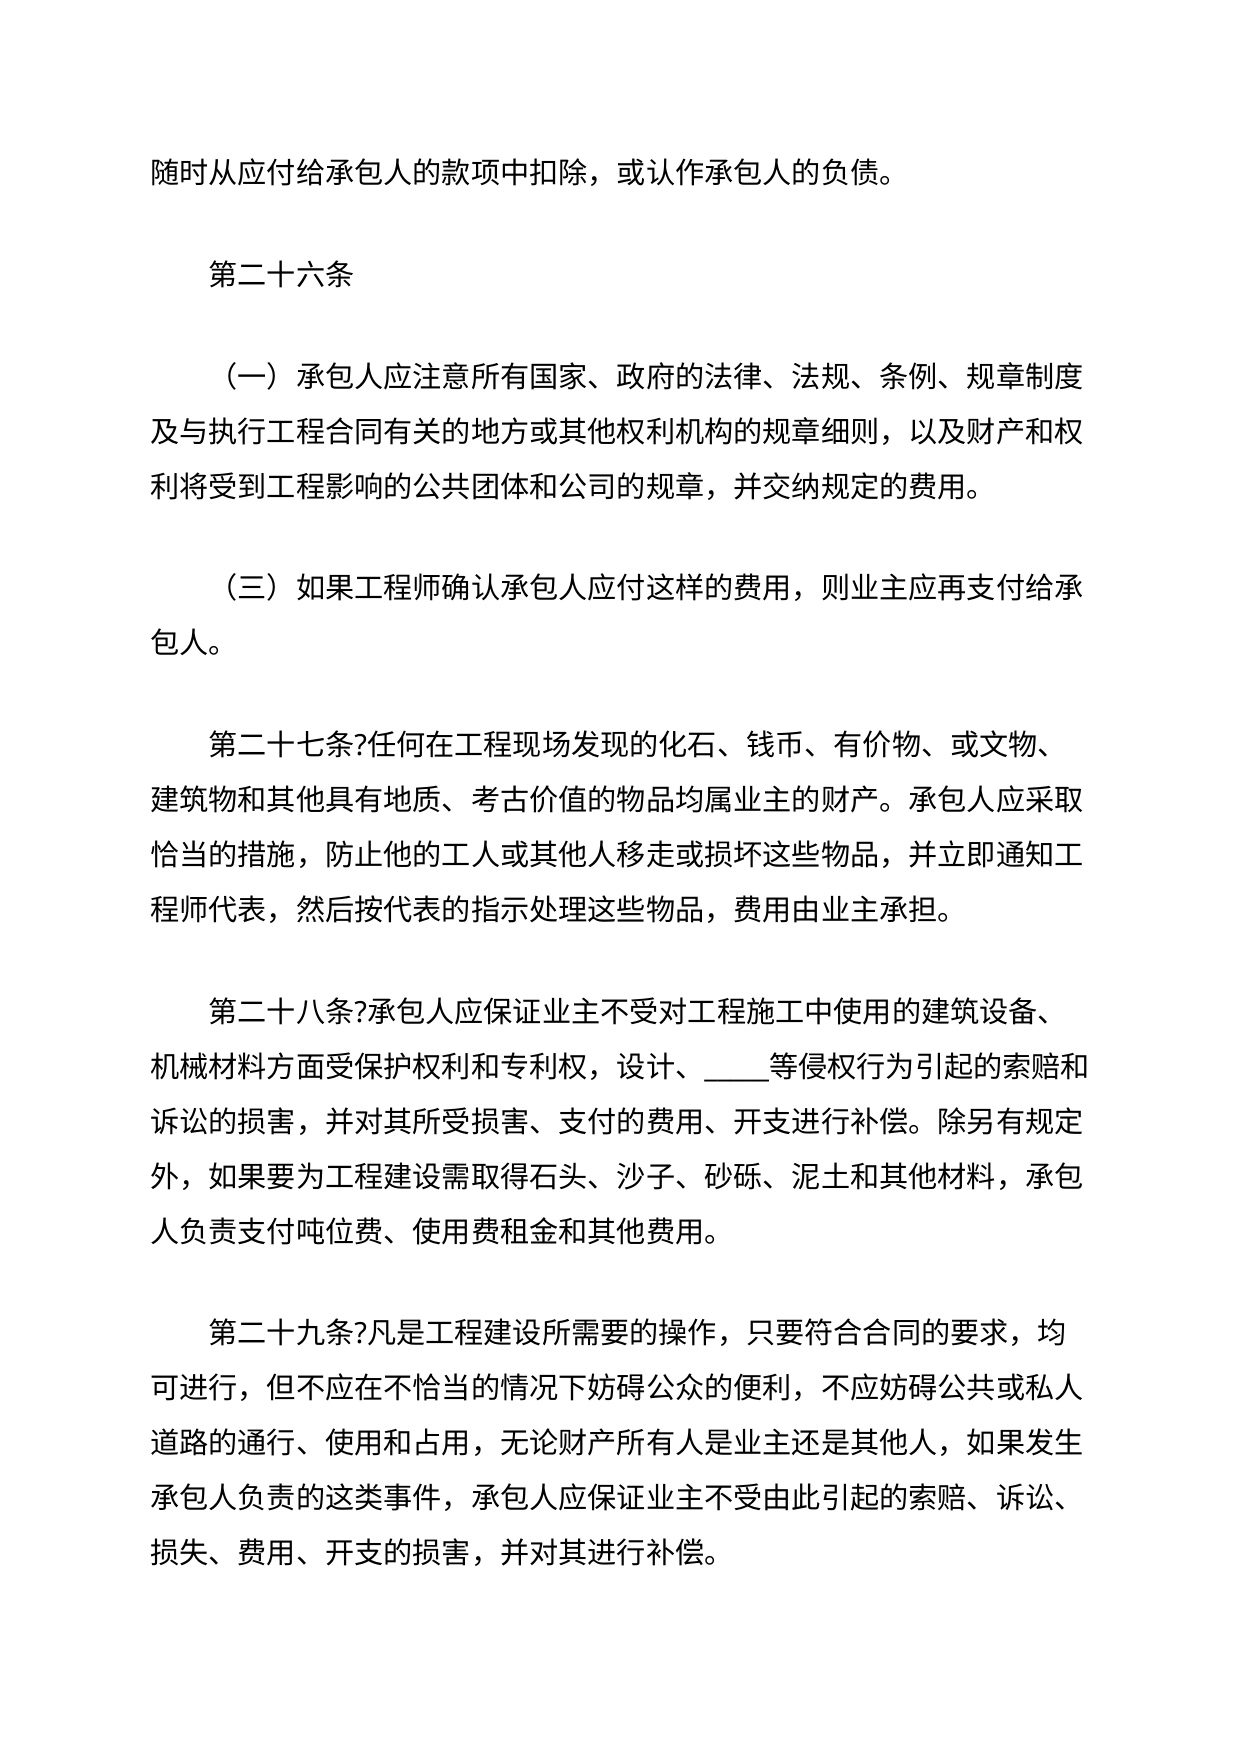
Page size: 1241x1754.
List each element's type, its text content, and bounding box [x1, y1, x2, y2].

text 第二十九条?凡是工程建设所需要的操作，只要符合合同的要求，均可进行，但不应在不恰当的情况下妨碍公众的便利，不应妨碍公共或私人道路的通行、使用和占用，无论财产所有人是业主还是其他人，如果发生承包人负责的这类事件，承包人应保证业主不受由此引起的索赔、诉讼、损失、费用、开支的损害，并对其进行补偿。 [150, 1310, 1090, 1572]
text 第二十八条?承包人应保证业主不受对工程施工中使用的建筑设备、机械材料方面受保护权利和专利权，设计、_____等侵权行为引起的索赔和诉讼的损害，并对其所受损害、支付的费用、开支进行补偿。除另有规定外，如果要为工程建设需取得石头、沙子、砂砾、泥土和其他材料，承包人负责支付吨位费、使用费租金和其他费用。 [150, 988, 1090, 1250]
text 第二十七条?任何在工程现场发现的化石、钱币、有价物、或文物、建筑物和其他具有地质、考古价值的物品均属业主的财产。承包人应采取恰当的措施，防止他的工人或其他人移走或损坏这些物品，并立即通知工程师代表，然后按代表的指示处理这些物品，费用由业主承担。 [150, 722, 1090, 929]
text （一）承包人应注意所有国家、政府的法律、法规、条例、规章制度及与执行工程合同有关的地方或其他权利机构的规章细则，以及财产和权利将受到工程影响的公共团体和公司的规章，并交纳规定的费用。 [150, 353, 1090, 506]
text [150, 150, 1090, 192]
text 第二十六条 [150, 252, 1090, 294]
text （三）如果工程师确认承包人应付这样的费用，则业主应再支付给承包人。 [150, 565, 1090, 662]
